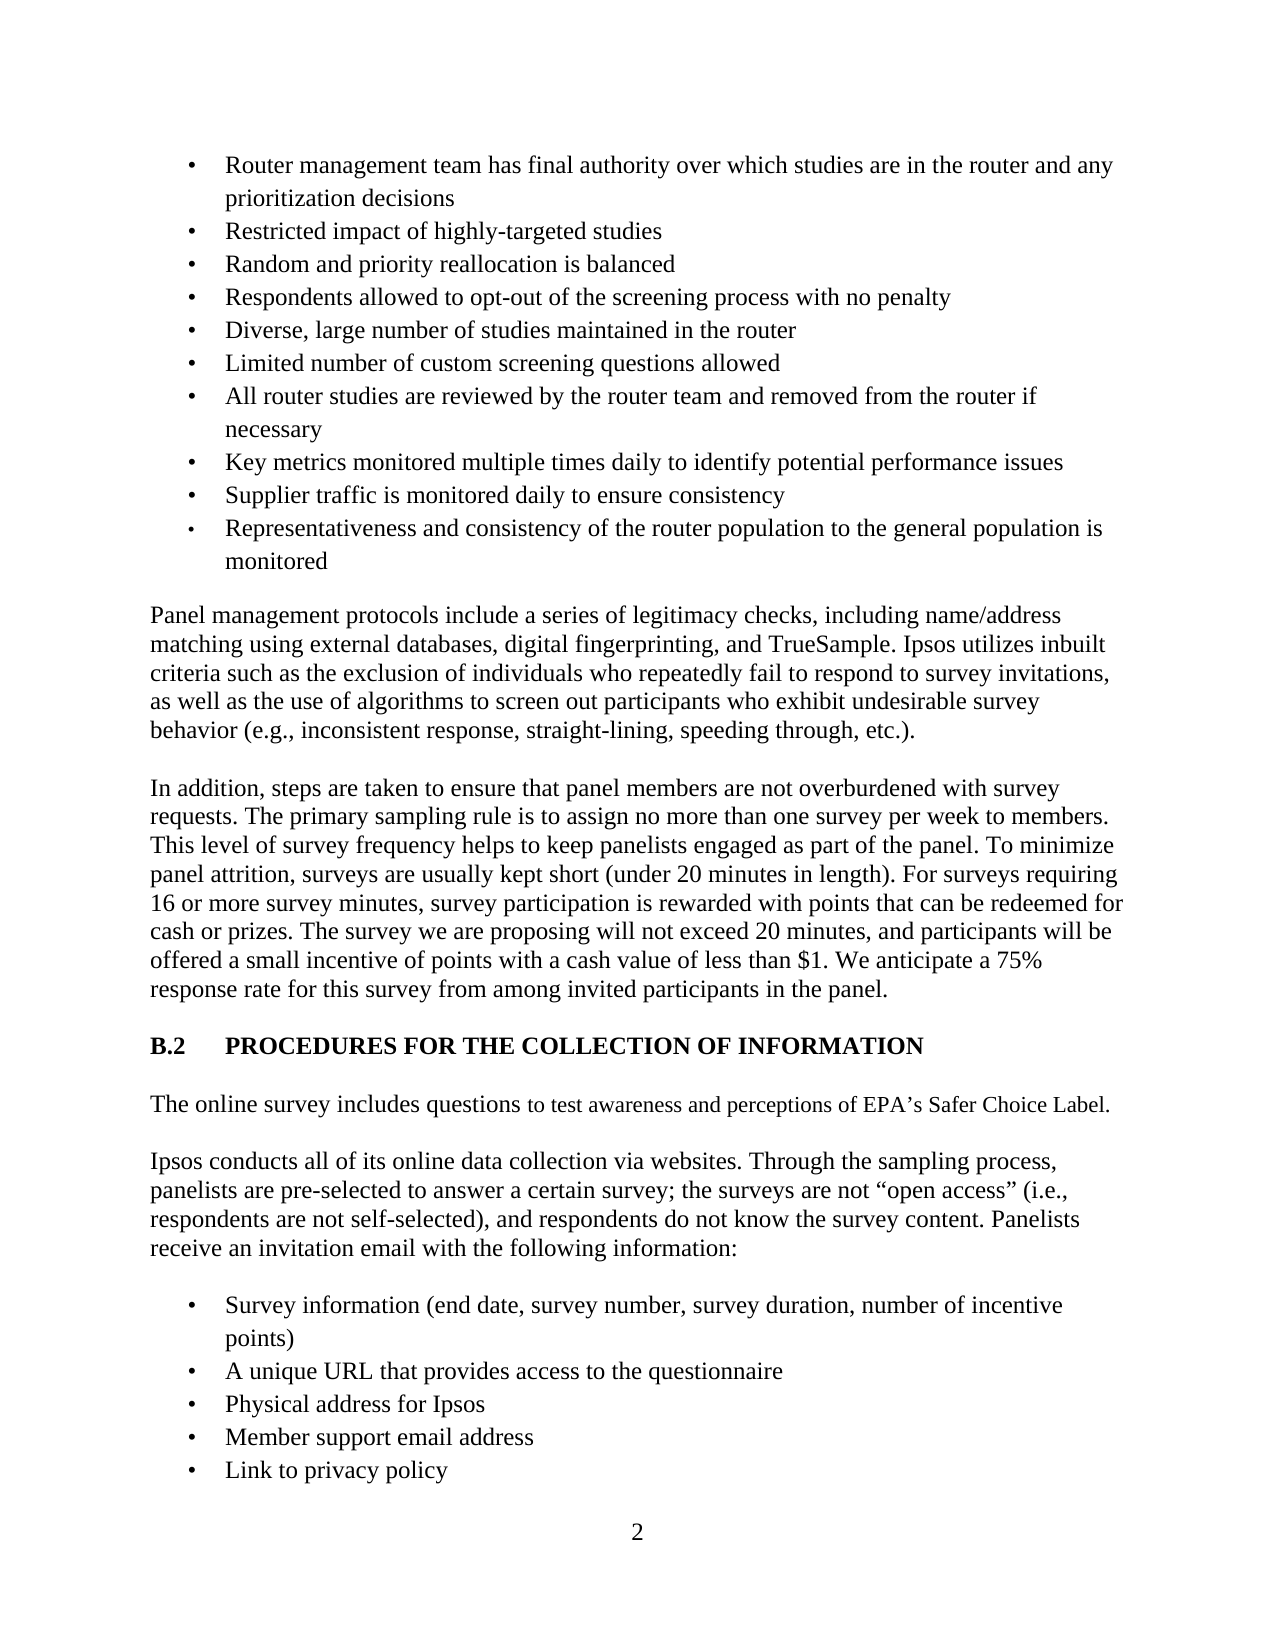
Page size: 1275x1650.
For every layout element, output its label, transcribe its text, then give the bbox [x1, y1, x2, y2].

list Random and priority reallocation is balanced [187, 249, 1125, 278]
text B.2 PROCEDURES FOR THE COLLECTION OF INFORMATION [150, 1031, 1125, 1060]
list Survey information (end date, survey number, survey duration, number of incentive points) [187, 1290, 1125, 1352]
list Router management team has final authority over which studies are in the router and any prioritization decisions [187, 150, 1125, 212]
list Respondents allowed to opt-out of the screening process with no penalty [187, 282, 1125, 311]
list Restricted impact of highly-targeted studies [187, 216, 1125, 245]
list A unique URL that provides access to the questionnaire [187, 1356, 1125, 1385]
list Limited number of custom screening questions allowed [187, 348, 1125, 377]
list Physical address for Ipsos [187, 1389, 1125, 1418]
text Ipsos conducts all of its online data collection via websites. Through the sampling process, panelists are pre-selected to answer a certain survey; the surveys are not “open access” (i.e., respondents are not self-selected), and respondents do not know the survey content. Panelists receive an invitation email with the following information: [150, 1146, 1125, 1261]
list Member support email address [187, 1422, 1125, 1451]
list Diverse, large number of studies maintained in the router [187, 315, 1125, 344]
list Representativeness and consistency of the router population to the general population is monitored [187, 513, 1125, 575]
text In addition, steps are taken to ensure that panel members are not overburdened with survey requests. The primary sampling rule is to assign no more than one survey per week to members. This level of survey frequency helps to keep panelists engaged as part of the panel. To minimize panel attrition, surveys are usually kept short (under 20 minutes in length). For surveys requiring 16 or more survey minutes, survey participation is rewarded with points that can be redeemed for cash or prizes. The survey we are proposing will not exceed 20 minutes, and participants will be offered a small incentive of points with a cash value of less than $1. We anticipate a 75% response rate for this survey from among invited participants in the panel. [150, 773, 1125, 1003]
text The online survey includes questions to test awareness and perceptions of EPA’s Safer Choice Label. [150, 1089, 1125, 1118]
text Panel management protocols include a series of legitimacy checks, including name/address matching using external databases, digital fingerprinting, and TrueSample. Ipsos utilizes inbuilt criteria such as the exclusion of individuals who repeatedly fail to respond to survey invitations, as well as the use of algorithms to screen out participants who exhibit undesirable survey behavior (e.g., inconsistent response, straight-lining, speeding through, etc.). [150, 600, 1125, 744]
list Supplier traffic is monitored daily to ensure consistency [187, 480, 1125, 509]
list Link to privacy policy [187, 1455, 1125, 1484]
list All router studies are reviewed by the router team and removed from the router if necessary [187, 381, 1125, 443]
list Key metrics monitored multiple times daily to identify potential performance issues [187, 447, 1125, 476]
